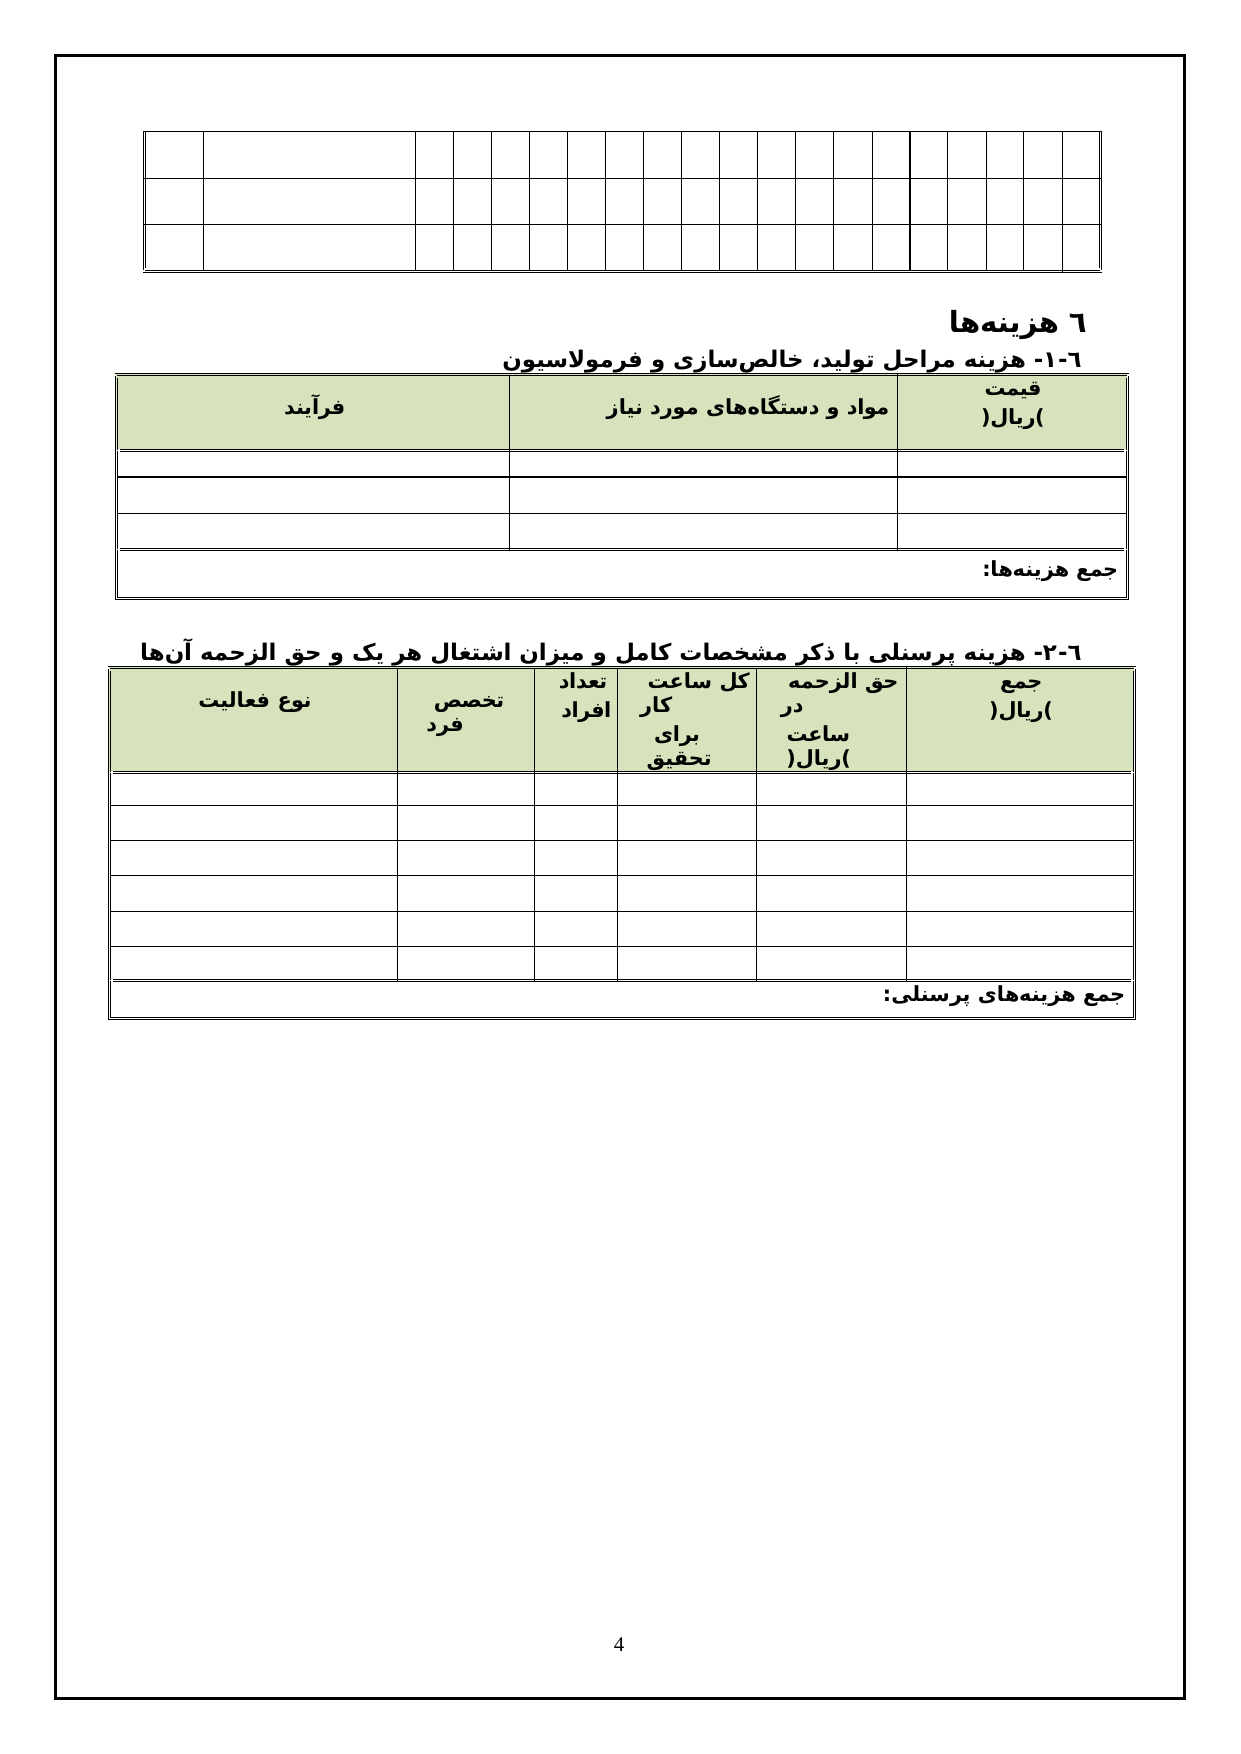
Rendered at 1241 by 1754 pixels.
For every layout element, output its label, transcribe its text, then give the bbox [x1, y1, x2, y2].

table_cell [911, 132, 947, 177]
table_cell [618, 841, 756, 875]
text ٦-٢- ﻫﺰﯾﻨﻪ ﭘﺮﺳﻨﻠﯽ ﺑﺎ ﺫﮐﺮ ﻣﺸﺨﺼﺎﺕ ﮐﺎﻣﻞ ﻭ ﻣﯿﺰﺍﻥ ﺍﺷﺘﻐﺎﻝ ﻫﺮ ﯾﮏ ﻭ ﺣﻖ ﺍﻟﺰﺣﻤﻪ ﺁﻥﻫﺎ [83, 639, 1081, 666]
table_cell [834, 179, 872, 223]
table_cell [618, 912, 756, 946]
table_cell [416, 179, 453, 223]
table_cell [757, 774, 906, 805]
table_cell [535, 876, 617, 911]
table_cell [510, 514, 897, 548]
table_cell [796, 179, 833, 223]
table_cell [492, 179, 529, 223]
table_cell [948, 225, 986, 270]
table_cell [146, 179, 203, 223]
table_cell [535, 912, 617, 946]
table_cell [618, 876, 756, 911]
table_cell [118, 478, 509, 513]
table_cell [796, 132, 833, 177]
table_cell [492, 132, 529, 177]
table_cell [535, 774, 617, 805]
table_cell [907, 841, 1133, 875]
table_cell [758, 179, 795, 223]
table_cell [757, 806, 906, 840]
table_cell [644, 225, 681, 270]
table_cell [111, 771, 397, 805]
table_cell [758, 225, 795, 270]
table_cell [535, 947, 617, 979]
table_cell [111, 806, 397, 840]
table_cell ﺟﻤﻊ ﻫﺰﯾﻨﻪﻫﺎﯼ ﭘﺮﺳﻨﻠﯽ: [111, 979, 1133, 1017]
table_cell [873, 225, 909, 270]
table_cell [568, 132, 605, 177]
table_cell [834, 225, 872, 270]
table_cell [682, 225, 719, 270]
table_cell [682, 179, 719, 223]
table_header ﮐﻞ ﺳﺎﻋﺖ ﮐﺎﺭ ﺑﺮﺍﯼ ﺗﺤﻘﯿﻖ [618, 669, 756, 771]
table_cell [898, 449, 1127, 476]
table_cell [907, 771, 1133, 805]
table_cell [757, 947, 906, 979]
table_cell [606, 132, 643, 177]
table_header ﺟﻤﻊ )ﺭﯾﺎﻝ( [907, 669, 1134, 771]
table_cell ﺟﻤﻊ ﻫﺰﯾﻨﻪﻫﺎ: [116, 548, 1127, 597]
table_cell [720, 225, 757, 270]
table_cell [111, 947, 397, 979]
table_cell [682, 132, 719, 177]
table_cell [398, 912, 534, 946]
table_cell [111, 841, 397, 875]
table_cell [618, 806, 756, 840]
table_cell [398, 774, 534, 805]
table_cell [204, 225, 415, 270]
table_cell [907, 912, 1133, 946]
table_cell [907, 806, 1133, 840]
table_cell [757, 841, 906, 875]
table_cell [796, 225, 833, 270]
table_cell [510, 478, 897, 513]
table_cell [510, 452, 897, 476]
table_cell [606, 179, 643, 223]
table_cell [720, 179, 757, 223]
table_cell [911, 225, 947, 270]
table_cell [898, 478, 1126, 513]
table_cell [618, 774, 756, 805]
table_cell [987, 225, 1023, 270]
table_cell [644, 132, 681, 177]
table_cell [757, 876, 906, 911]
table_cell [568, 225, 605, 270]
table_cell [618, 947, 756, 979]
table_cell [948, 132, 986, 177]
table_cell [948, 179, 986, 223]
table_header ﺗﺨﺼﺺ ﻓﺮﺩ [398, 669, 534, 771]
table_cell [416, 132, 453, 177]
table_cell [1024, 179, 1062, 223]
table_cell [873, 179, 909, 223]
table_cell [111, 876, 397, 911]
text ٦-١- ﻫﺰﯾﻨﻪ ﻣﺮﺍﺣﻞ ﺗﻮﻟﯿﺪ، ﺧﺎﻟﺺﺳﺎﺯﯼ ﻭ ﻓﺮﻣﻮﻻﺳﯿﻮﻥ [83, 346, 1082, 373]
table_cell [1024, 132, 1062, 177]
table_cell [644, 179, 681, 223]
table_header ﻓﺮﺁﯾﻨﺪ [116, 376, 509, 449]
table_cell [907, 947, 1133, 979]
table_cell [454, 179, 491, 223]
table_cell [530, 225, 567, 270]
table_cell [204, 132, 415, 177]
table_cell [118, 514, 509, 548]
table_cell [416, 225, 453, 270]
table_cell [987, 132, 1023, 177]
table_cell [987, 179, 1023, 223]
table_cell [834, 132, 872, 177]
table_cell [606, 225, 643, 270]
table_cell [1024, 225, 1062, 270]
table_cell [535, 806, 617, 840]
table_cell [492, 225, 529, 270]
table_cell [116, 449, 509, 476]
table_cell [146, 132, 203, 177]
table_cell [911, 179, 947, 223]
table_cell [757, 912, 906, 946]
table_cell [204, 179, 415, 223]
text ٦ ﻫﺰﯾﻨﻪﻫﺎ [83, 305, 1088, 339]
table_cell [530, 179, 567, 223]
table_cell [454, 225, 491, 270]
table_cell [720, 132, 757, 177]
table_cell [568, 179, 605, 223]
table_cell [530, 132, 567, 177]
table_cell [398, 947, 534, 979]
table_cell [1063, 132, 1099, 177]
table_cell [907, 876, 1133, 911]
table_cell [758, 132, 795, 177]
table_header ﻧﻮﻉ ﻓﻌﺎﻟﯿﺖ [109, 669, 397, 771]
table_cell [454, 132, 491, 177]
table_cell [145, 225, 203, 270]
table_header ﻣﻮﺍﺩ ﻭ ﺩﺳﺘﮕﺎﻩﻫﺎﯼ ﻣﻮﺭﺩ ﻧﯿﺎﺯ [510, 376, 897, 449]
table_cell [535, 841, 617, 875]
table_cell [398, 806, 534, 840]
table_cell [873, 132, 909, 177]
table_header ﻗﯿﻤﺖ )ﺭﯾﺎﻝ( [898, 376, 1127, 449]
table_cell [1063, 225, 1100, 270]
table_cell [398, 876, 534, 911]
table_cell [898, 514, 1126, 548]
table_cell [111, 912, 397, 946]
table_header ﺣﻖ ﺍﻟﺰﺣﻤﻪ ﺩﺭ ﺳﺎﻋﺖ )ﺭﯾﺎﻝ( [757, 669, 906, 771]
table_header ﺗﻌﺪﺍﺩ ﺍﻓﺮﺍﺩ [535, 669, 617, 771]
table_cell [398, 841, 534, 875]
table_cell [1063, 179, 1099, 223]
